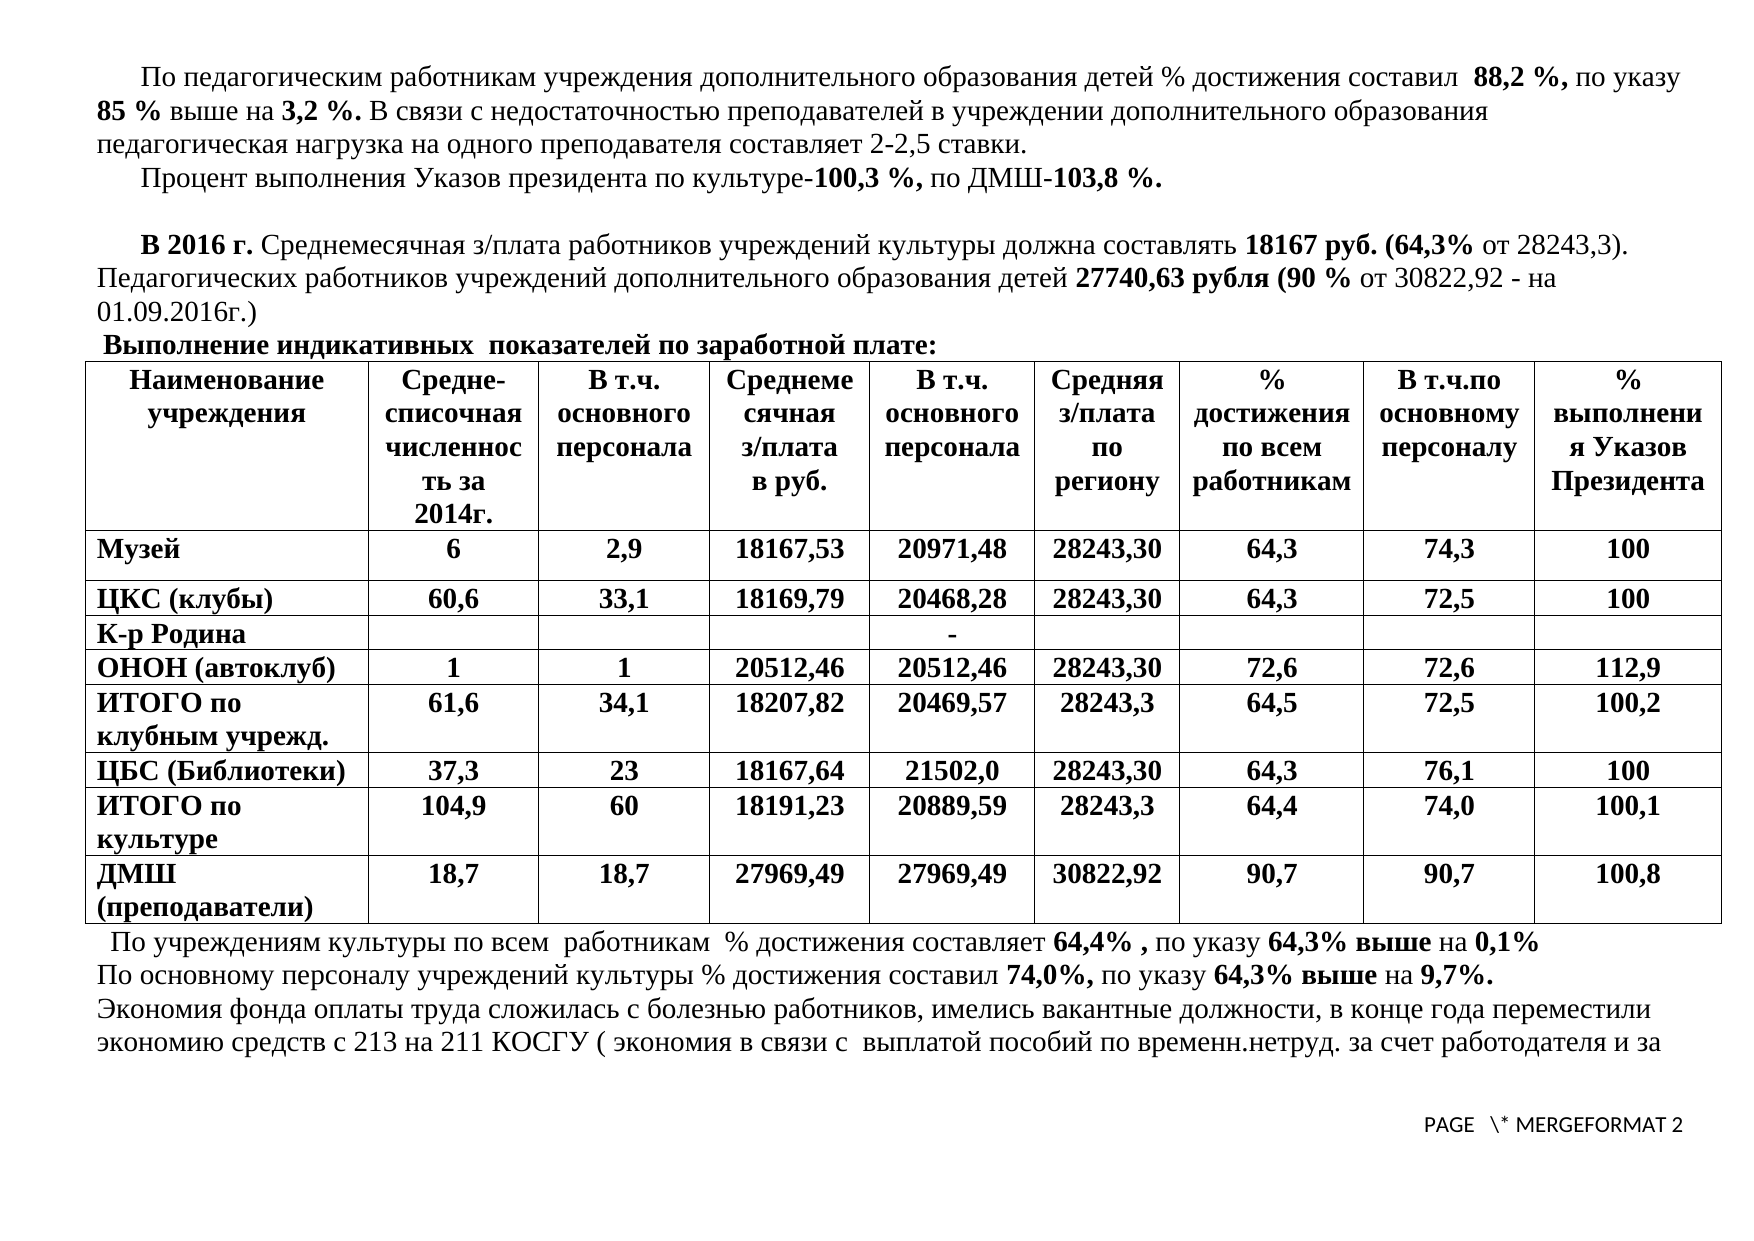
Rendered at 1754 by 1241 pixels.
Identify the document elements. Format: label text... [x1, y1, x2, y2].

table_cell 20889,59 [870, 788, 1034, 855]
table_cell 2,9 [539, 531, 709, 580]
table_cell ЦКС (клубы) [86, 581, 368, 615]
table_cell [1035, 616, 1179, 649]
table_header % выполнения Указов Президента [1535, 362, 1721, 530]
table_cell ИТОГО по культуре [86, 788, 368, 855]
table_cell 28243,3 [1035, 788, 1179, 855]
table_cell 90,7 [1364, 856, 1534, 923]
table_cell 18167,64 [710, 753, 869, 787]
table_cell 1 [539, 650, 709, 684]
table_cell 90,7 [1180, 856, 1363, 923]
table_cell 20971,48 [870, 531, 1034, 580]
table_cell 61,6 [369, 685, 538, 752]
table_cell 21502,0 [870, 753, 1034, 787]
table_cell 27969,49 [710, 856, 869, 923]
text Педагогических работников учреждений дополнительного образования детей 27740,63 рубля (90 % от 30822,92 - на 01.09.2016г.) [97, 260, 1683, 327]
table_cell 20512,46 [710, 650, 869, 684]
table_header Средне-списочная численность за 2014г. [369, 362, 538, 530]
table_cell 100,2 [1535, 685, 1721, 752]
table_cell 18167,53 [710, 531, 869, 580]
table_cell 18,7 [539, 856, 709, 923]
table_cell 18191,23 [710, 788, 869, 855]
table_cell 33,1 [539, 581, 709, 615]
table_cell ОНОН (автоклуб) [86, 650, 368, 684]
table_cell [1364, 616, 1534, 649]
table_cell 64,3 [1180, 531, 1363, 580]
table_cell 104,9 [369, 788, 538, 855]
table_cell 30822,92 [1035, 856, 1179, 923]
table_cell 100 [1535, 581, 1721, 615]
table_cell 112,9 [1535, 650, 1721, 684]
text Процент выполнения Указов президента по культуре-100,3 %, по ДМШ-103,8 %. [97, 160, 1683, 193]
table_header Средняя з/плата по региону [1035, 362, 1179, 530]
table_cell [710, 616, 869, 649]
table_cell 64,3 [1180, 753, 1363, 787]
table_cell 20512,46 [870, 650, 1034, 684]
table_cell [1535, 616, 1721, 649]
table_cell К-р Родина [86, 616, 368, 649]
table_cell ЦБС (Библиотеки) [86, 753, 368, 787]
table_cell 100 [1535, 531, 1721, 580]
table_cell 74,3 [1364, 531, 1534, 580]
table_header В т.ч. основного персонала [870, 362, 1034, 530]
table_header Среднемесячная з/плата в руб. [710, 362, 869, 530]
table_cell 64,3 [1180, 581, 1363, 615]
table_header В т.ч. основного персонала [539, 362, 709, 530]
table_cell - [870, 616, 1034, 649]
table_cell 64,5 [1180, 685, 1363, 752]
table_cell Музей [86, 531, 368, 580]
table_cell 60,6 [369, 581, 538, 615]
table_cell 28243,3 [1035, 685, 1179, 752]
table_cell 100,1 [1535, 788, 1721, 855]
table_cell 100,8 [1535, 856, 1721, 923]
table_cell 76,1 [1364, 753, 1534, 787]
table_cell 28243,30 [1035, 650, 1179, 684]
table_cell 74,0 [1364, 788, 1534, 855]
table_cell 18207,82 [710, 685, 869, 752]
table_cell [369, 616, 538, 649]
table_cell ДМШ (преподаватели) [86, 856, 368, 923]
table_cell 6 [369, 531, 538, 580]
text В 2016 г. Среднемесячная з/плата работников учреждений культуры должна составлять 18167 руб. (64,3% от 28243,3). [97, 227, 1683, 260]
table_header Наименование учреждения [86, 362, 368, 530]
table_cell ИТОГО по клубным учрежд. [86, 685, 368, 752]
table_cell 20468,28 [870, 581, 1034, 615]
table_cell 23 [539, 753, 709, 787]
table_cell 28243,30 [1035, 753, 1179, 787]
table_cell 72,6 [1180, 650, 1363, 684]
table_cell 1 [369, 650, 538, 684]
table_cell 28243,30 [1035, 581, 1179, 615]
table_cell 37,3 [369, 753, 538, 787]
text Выполнение индикативных показателей по заработной плате: [59, 327, 1683, 361]
table_cell 27969,49 [870, 856, 1034, 923]
table_cell 72,5 [1364, 685, 1534, 752]
table_cell 100 [1535, 753, 1721, 787]
table_cell 20469,57 [870, 685, 1034, 752]
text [97, 991, 1683, 1058]
table_cell 18,7 [369, 856, 538, 923]
table_cell 72,5 [1364, 581, 1534, 615]
table_cell 72,6 [1364, 650, 1534, 684]
table_header % достижения по всем работникам [1180, 362, 1363, 530]
table_cell [1180, 616, 1363, 649]
text По педагогическим работникам учреждения дополнительного образования детей % достижения составил 88,2 %, по указу 85 % выше на 3,2 %. В связи с недостаточностью преподавателей в учреждении дополнительного образования педагогическая нагрузка на одного преподавателя составляет 2-2,5 ставки. [97, 59, 1683, 160]
table_cell [539, 616, 709, 649]
text По основному персоналу учреждений культуры % достижения составил 74,0%, по указу 64,3% выше на 9,7%. [97, 957, 1683, 991]
table_cell 34,1 [539, 685, 709, 752]
text По учреждениям культуры по всем работникам % достижения составляет 64,4% , по указу 64,3% выше на 0,1% [59, 924, 1683, 957]
table_cell 60 [539, 788, 709, 855]
table_header В т.ч.по основному персоналу [1364, 362, 1534, 530]
table_cell 18169,79 [710, 581, 869, 615]
table_cell 28243,30 [1035, 531, 1179, 580]
table_cell 64,4 [1180, 788, 1363, 855]
